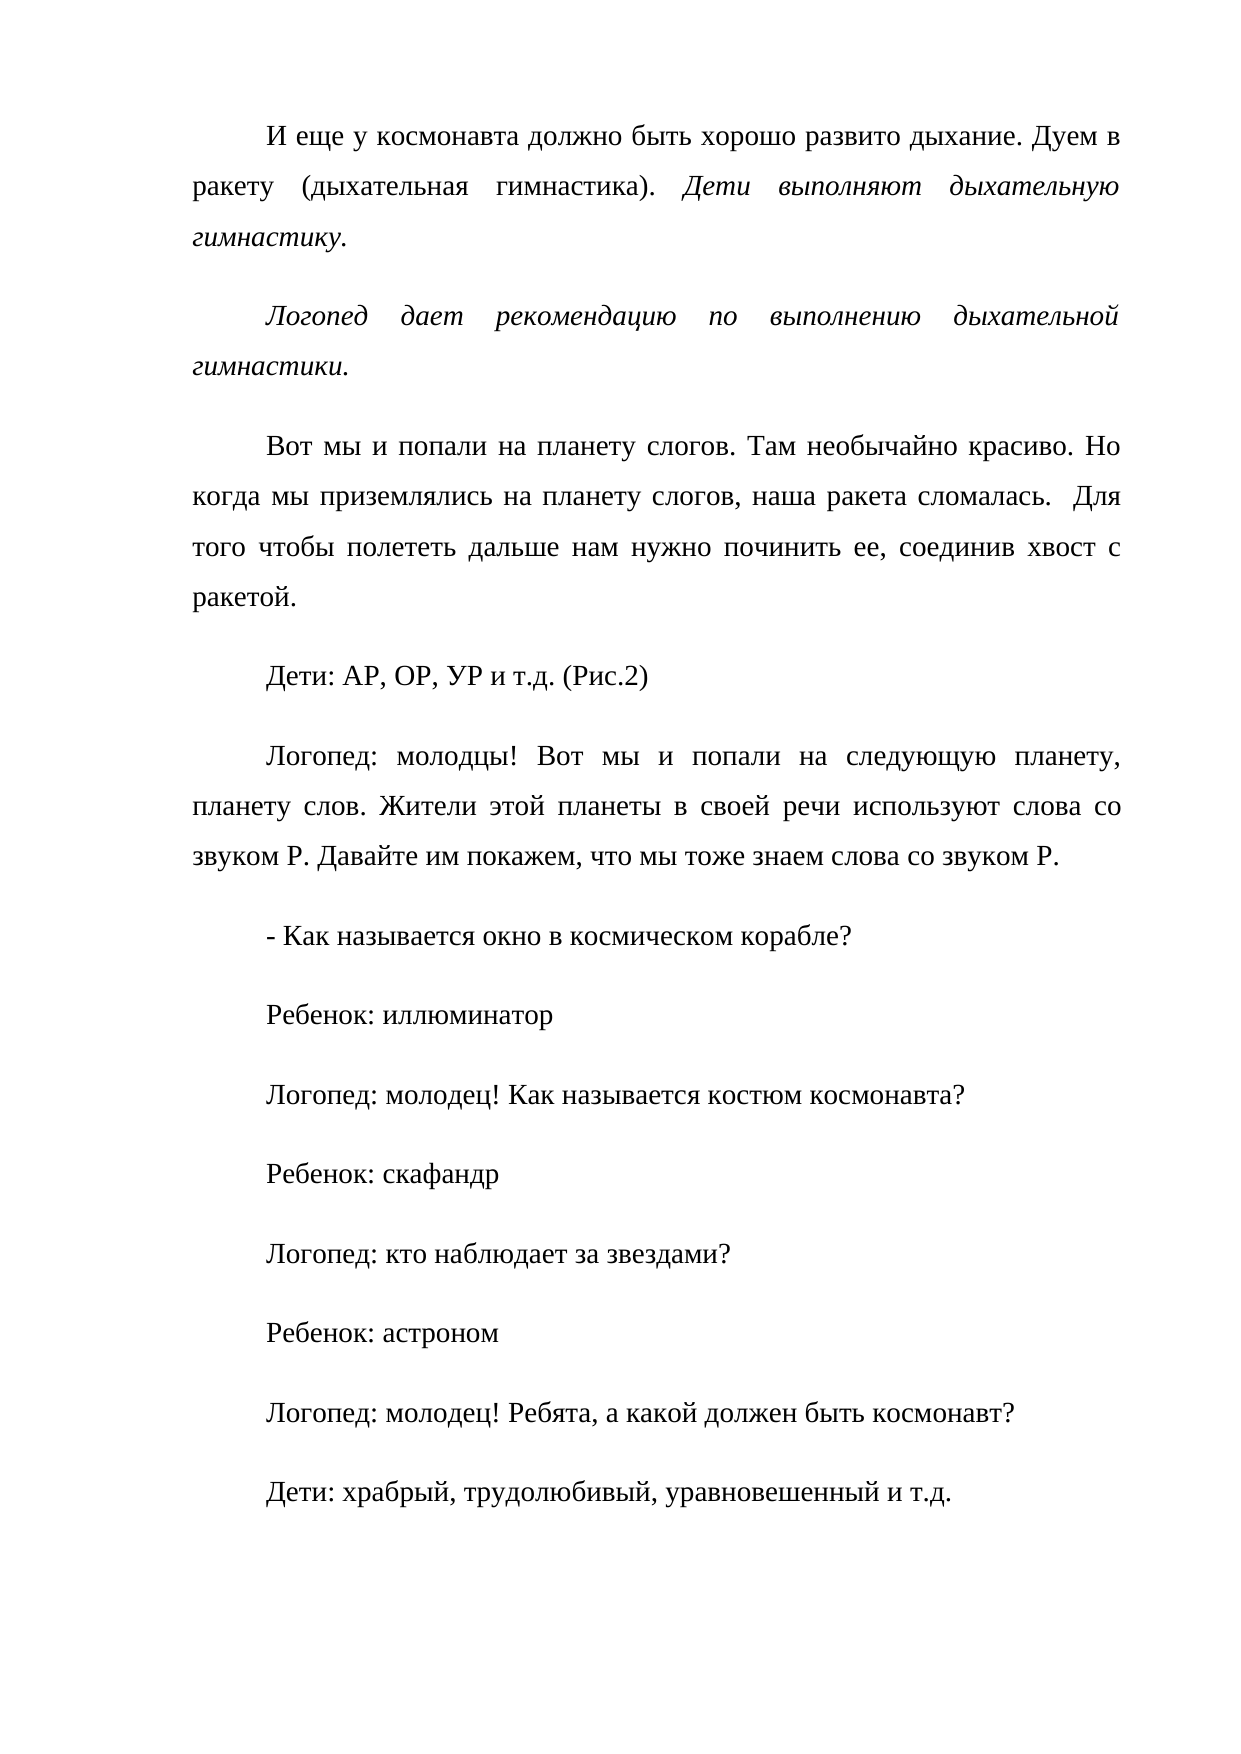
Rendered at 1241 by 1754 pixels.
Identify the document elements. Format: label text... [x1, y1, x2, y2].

text - Как называется окно в космическом корабле? [192, 918, 1122, 952]
text Вот мы и попали на планету слогов. Там необычайно красиво. Но когда мы приземлялись на планету слогов, наша ракета сломалась. Для того чтобы полететь дальше нам нужно починить ее, соединив хвост с ракетой. [192, 428, 1122, 612]
text Дети: АР, ОР, УР и т.д. (Рис.2) [192, 658, 1122, 692]
text Ребенок: скафандр [192, 1156, 1122, 1190]
text Логопед дает рекомендацию по выполнению дыхательной гимнастики. [192, 298, 1122, 382]
text Ребенок: иллюминатор [192, 997, 1122, 1031]
text Ребенок: астроном [192, 1315, 1122, 1349]
text Логопед: молодцы! Вот мы и попали на следующую планету, планету слов. Жители этой планеты в своей речи используют слова со звуком Р. Давайте им покажем, что мы тоже знаем слова со звуком Р. [192, 738, 1122, 872]
text Логопед: молодец! Как называется костюм космонавта? [192, 1077, 1122, 1111]
text И еще у космонавта должно быть хорошо развито дыхание. Дуем в ракету (дыхательная гимнастика). Дети выполняют дыхательную гимнастику. [192, 118, 1122, 252]
text Логопед: кто наблюдает за звездами? [192, 1236, 1122, 1269]
text Логопед: молодец! Ребята, а какой должен быть космонавт? [192, 1395, 1122, 1428]
text Дети: храбрый, трудолюбивый, уравновешенный и т.д. [192, 1474, 1122, 1508]
